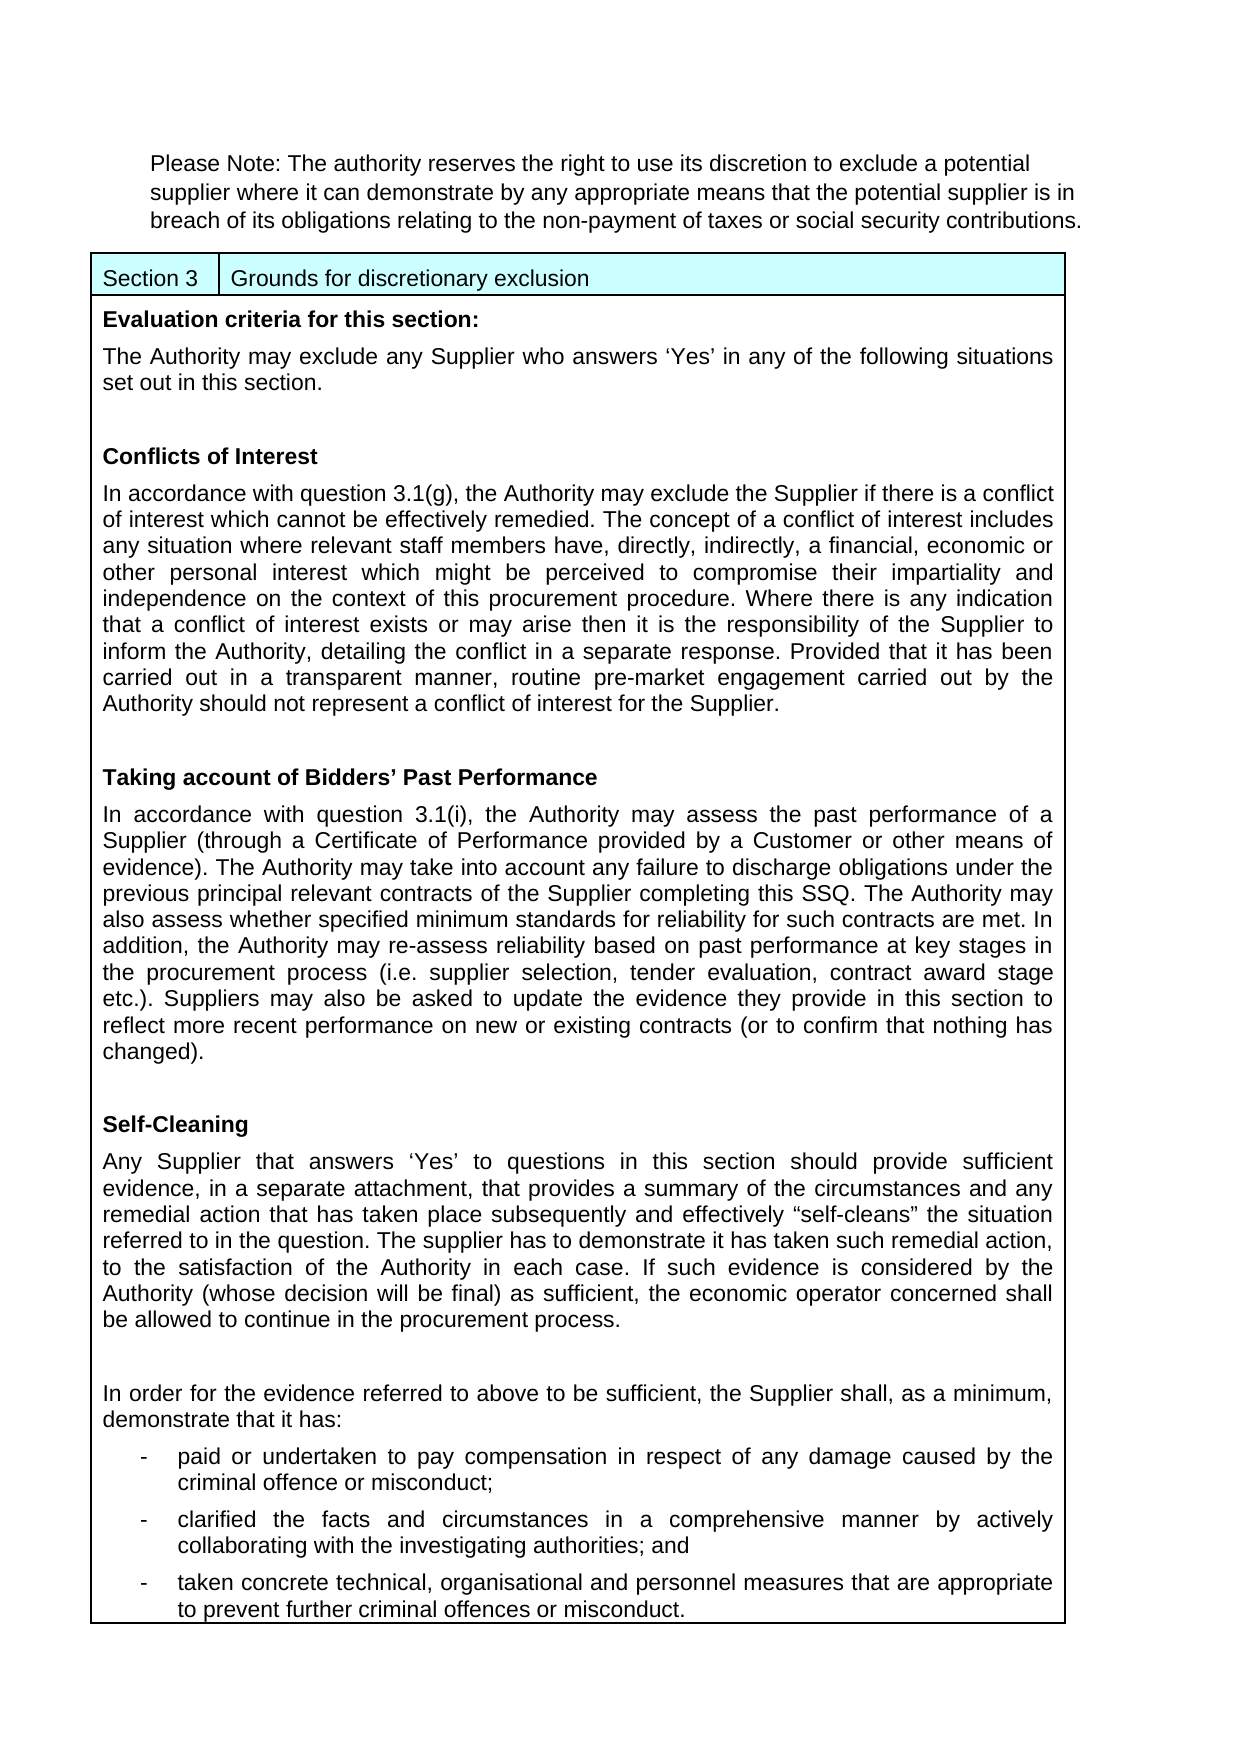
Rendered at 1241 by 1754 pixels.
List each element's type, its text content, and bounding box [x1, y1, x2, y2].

text Please Note: The authority reserves the right to use its discretion to exclude a potential supplier where it can demonstrate by any appropriate means that the potential supplier is in breach of its obligations relating to the non-payment of taxes or social security contributions. [150, 150, 1090, 233]
table_header Section 3 [92, 254, 218, 294]
table_header Grounds for discretionary exclusion [220, 254, 1064, 294]
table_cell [92, 296, 1064, 1622]
